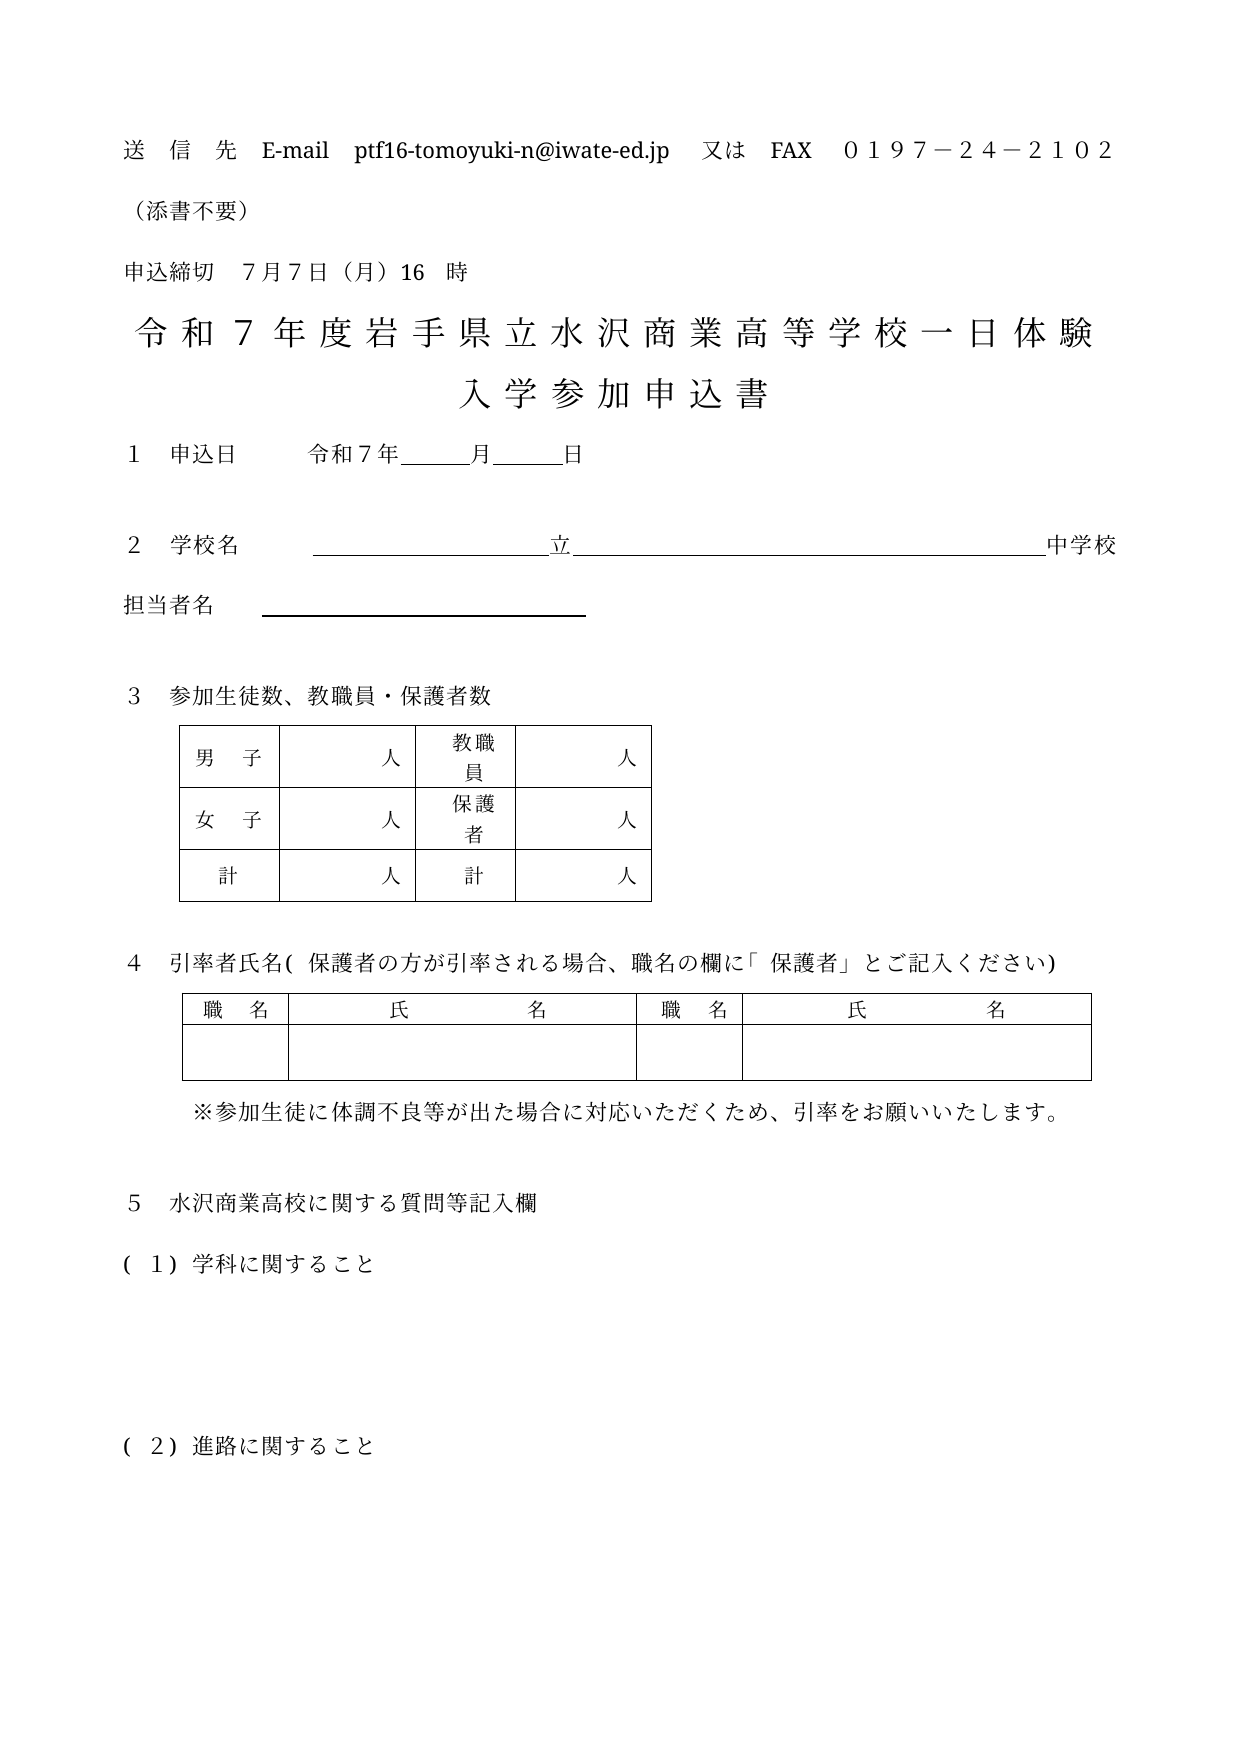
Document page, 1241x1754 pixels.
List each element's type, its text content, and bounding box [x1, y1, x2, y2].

text 令和７年度岩手県立水沢商業高等学校一日体験入学参加申込書 [123, 301, 1117, 422]
table_cell 人 [516, 850, 651, 901]
table_header 人 [280, 726, 415, 787]
table_header 教職員 [416, 726, 515, 787]
text (２) 進路に関すること [123, 1414, 1117, 1475]
text ２ 学校名 立 中学校 担当者名 [123, 513, 1117, 634]
text 申込締切 ７月７日（月）16時 [123, 240, 1030, 301]
text １ 申込日 令和７年 月 日 [123, 422, 1117, 483]
table_header 氏 名 [289, 994, 636, 1024]
table_cell [183, 1025, 288, 1080]
table_cell 人 [280, 850, 415, 901]
table_header 職 名 [183, 994, 288, 1024]
text ３ 参加生徒数、教職員・保護者数 [123, 665, 1117, 725]
table_header 男 子 [180, 726, 279, 787]
table_cell [637, 1025, 742, 1080]
text ５ 水沢商業高校に関する質問等記入欄 [123, 1172, 1117, 1232]
text ※参加生徒に体調不良等が出た場合に対応いただくため、引率をお願いいたします。 [123, 1081, 1117, 1142]
text 送 信 先 E-mail ptf16-tomoyuki-n@iwate-ed.jp 又は FAX ０１９７－２４－２１０２（添書不要） [123, 119, 1117, 240]
table_cell 保護者 [416, 788, 515, 849]
table_header 人 [516, 726, 651, 787]
text (１) 学科に関すること [123, 1232, 1117, 1293]
table_cell 人 [280, 788, 415, 849]
text ４ 引率者氏名(保護者の方が引率される場合、職名の欄に｢保護者｣とご記入ください) [123, 932, 1117, 993]
table_cell 人 [516, 788, 651, 849]
table_cell 計 [180, 850, 279, 901]
table_header 氏 名 [743, 994, 1091, 1024]
table_cell [289, 1025, 636, 1080]
table_cell 女 子 [180, 788, 279, 849]
table_cell 計 [416, 850, 515, 901]
table_header 職 名 [637, 994, 742, 1024]
table_cell [743, 1025, 1091, 1080]
